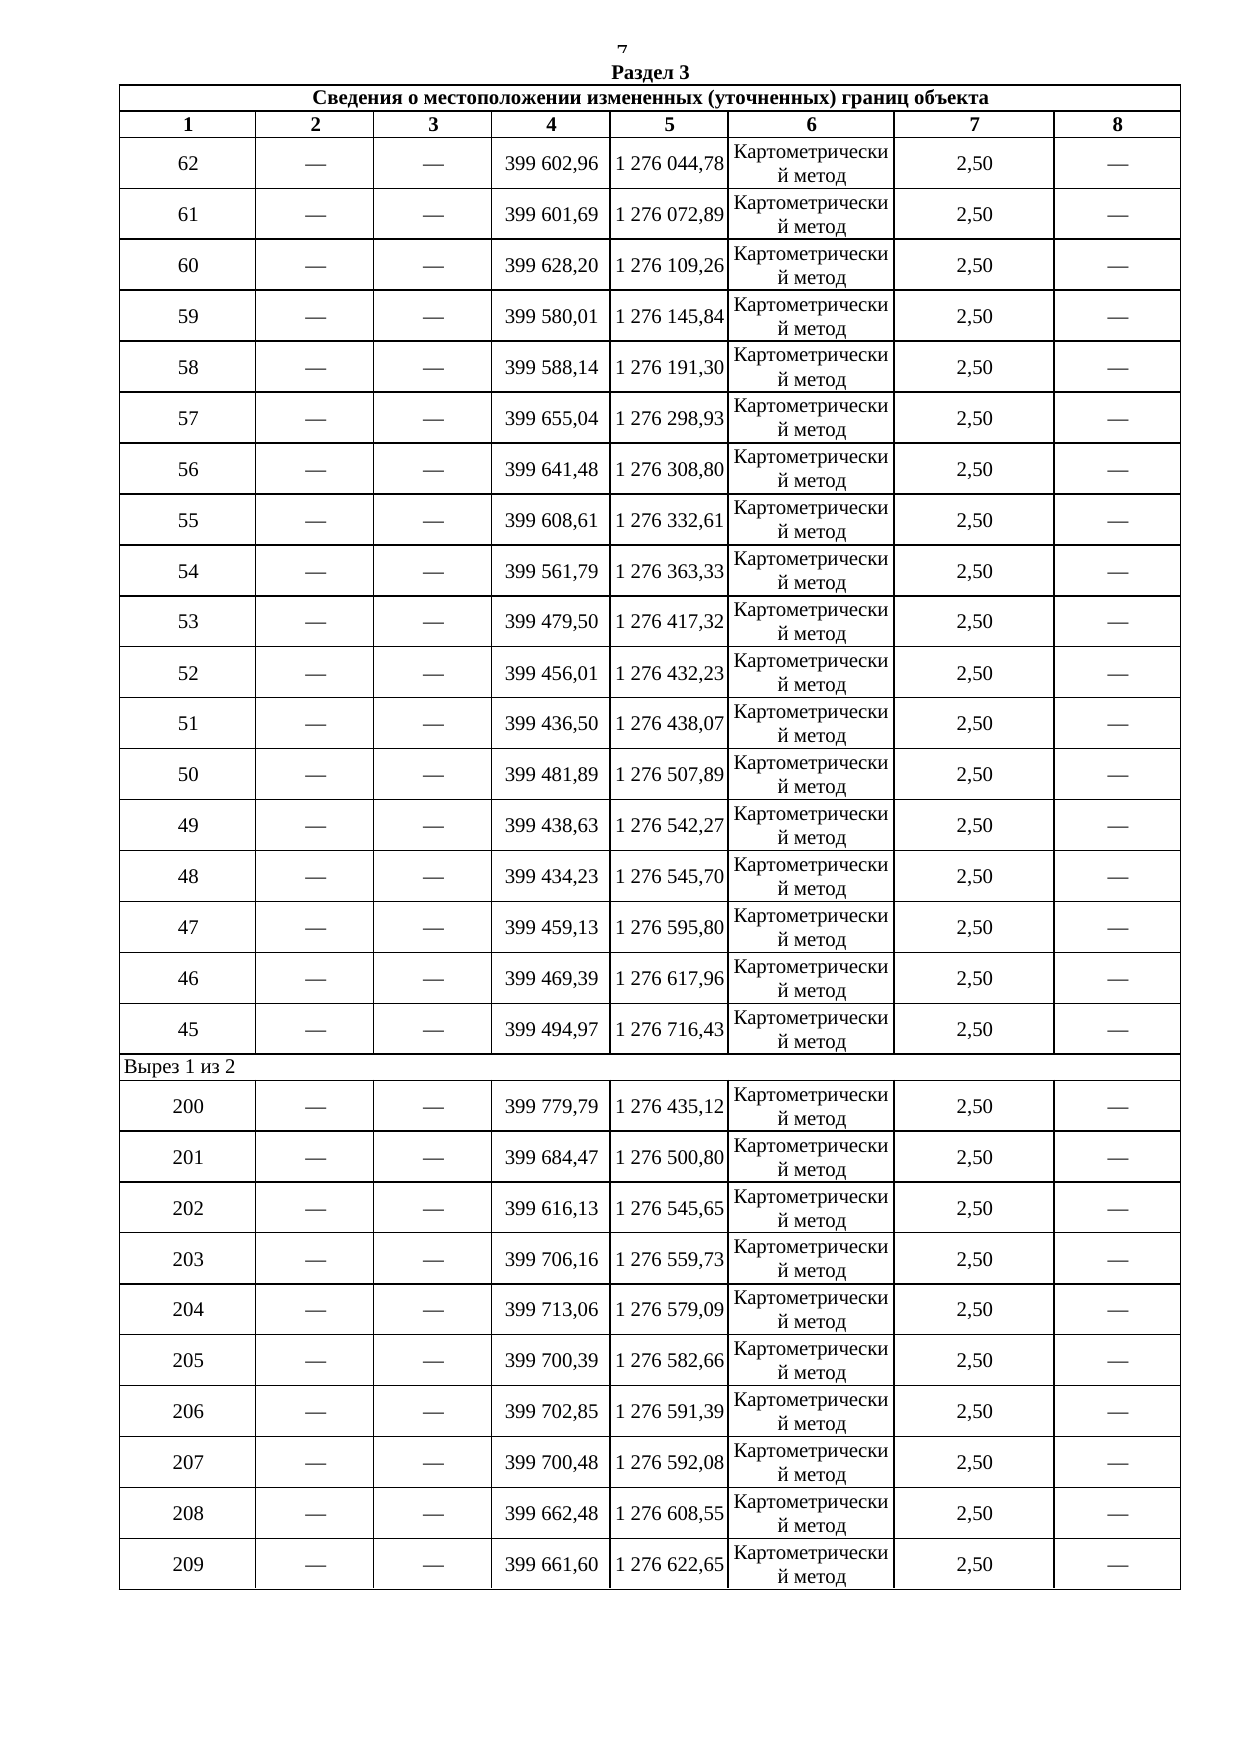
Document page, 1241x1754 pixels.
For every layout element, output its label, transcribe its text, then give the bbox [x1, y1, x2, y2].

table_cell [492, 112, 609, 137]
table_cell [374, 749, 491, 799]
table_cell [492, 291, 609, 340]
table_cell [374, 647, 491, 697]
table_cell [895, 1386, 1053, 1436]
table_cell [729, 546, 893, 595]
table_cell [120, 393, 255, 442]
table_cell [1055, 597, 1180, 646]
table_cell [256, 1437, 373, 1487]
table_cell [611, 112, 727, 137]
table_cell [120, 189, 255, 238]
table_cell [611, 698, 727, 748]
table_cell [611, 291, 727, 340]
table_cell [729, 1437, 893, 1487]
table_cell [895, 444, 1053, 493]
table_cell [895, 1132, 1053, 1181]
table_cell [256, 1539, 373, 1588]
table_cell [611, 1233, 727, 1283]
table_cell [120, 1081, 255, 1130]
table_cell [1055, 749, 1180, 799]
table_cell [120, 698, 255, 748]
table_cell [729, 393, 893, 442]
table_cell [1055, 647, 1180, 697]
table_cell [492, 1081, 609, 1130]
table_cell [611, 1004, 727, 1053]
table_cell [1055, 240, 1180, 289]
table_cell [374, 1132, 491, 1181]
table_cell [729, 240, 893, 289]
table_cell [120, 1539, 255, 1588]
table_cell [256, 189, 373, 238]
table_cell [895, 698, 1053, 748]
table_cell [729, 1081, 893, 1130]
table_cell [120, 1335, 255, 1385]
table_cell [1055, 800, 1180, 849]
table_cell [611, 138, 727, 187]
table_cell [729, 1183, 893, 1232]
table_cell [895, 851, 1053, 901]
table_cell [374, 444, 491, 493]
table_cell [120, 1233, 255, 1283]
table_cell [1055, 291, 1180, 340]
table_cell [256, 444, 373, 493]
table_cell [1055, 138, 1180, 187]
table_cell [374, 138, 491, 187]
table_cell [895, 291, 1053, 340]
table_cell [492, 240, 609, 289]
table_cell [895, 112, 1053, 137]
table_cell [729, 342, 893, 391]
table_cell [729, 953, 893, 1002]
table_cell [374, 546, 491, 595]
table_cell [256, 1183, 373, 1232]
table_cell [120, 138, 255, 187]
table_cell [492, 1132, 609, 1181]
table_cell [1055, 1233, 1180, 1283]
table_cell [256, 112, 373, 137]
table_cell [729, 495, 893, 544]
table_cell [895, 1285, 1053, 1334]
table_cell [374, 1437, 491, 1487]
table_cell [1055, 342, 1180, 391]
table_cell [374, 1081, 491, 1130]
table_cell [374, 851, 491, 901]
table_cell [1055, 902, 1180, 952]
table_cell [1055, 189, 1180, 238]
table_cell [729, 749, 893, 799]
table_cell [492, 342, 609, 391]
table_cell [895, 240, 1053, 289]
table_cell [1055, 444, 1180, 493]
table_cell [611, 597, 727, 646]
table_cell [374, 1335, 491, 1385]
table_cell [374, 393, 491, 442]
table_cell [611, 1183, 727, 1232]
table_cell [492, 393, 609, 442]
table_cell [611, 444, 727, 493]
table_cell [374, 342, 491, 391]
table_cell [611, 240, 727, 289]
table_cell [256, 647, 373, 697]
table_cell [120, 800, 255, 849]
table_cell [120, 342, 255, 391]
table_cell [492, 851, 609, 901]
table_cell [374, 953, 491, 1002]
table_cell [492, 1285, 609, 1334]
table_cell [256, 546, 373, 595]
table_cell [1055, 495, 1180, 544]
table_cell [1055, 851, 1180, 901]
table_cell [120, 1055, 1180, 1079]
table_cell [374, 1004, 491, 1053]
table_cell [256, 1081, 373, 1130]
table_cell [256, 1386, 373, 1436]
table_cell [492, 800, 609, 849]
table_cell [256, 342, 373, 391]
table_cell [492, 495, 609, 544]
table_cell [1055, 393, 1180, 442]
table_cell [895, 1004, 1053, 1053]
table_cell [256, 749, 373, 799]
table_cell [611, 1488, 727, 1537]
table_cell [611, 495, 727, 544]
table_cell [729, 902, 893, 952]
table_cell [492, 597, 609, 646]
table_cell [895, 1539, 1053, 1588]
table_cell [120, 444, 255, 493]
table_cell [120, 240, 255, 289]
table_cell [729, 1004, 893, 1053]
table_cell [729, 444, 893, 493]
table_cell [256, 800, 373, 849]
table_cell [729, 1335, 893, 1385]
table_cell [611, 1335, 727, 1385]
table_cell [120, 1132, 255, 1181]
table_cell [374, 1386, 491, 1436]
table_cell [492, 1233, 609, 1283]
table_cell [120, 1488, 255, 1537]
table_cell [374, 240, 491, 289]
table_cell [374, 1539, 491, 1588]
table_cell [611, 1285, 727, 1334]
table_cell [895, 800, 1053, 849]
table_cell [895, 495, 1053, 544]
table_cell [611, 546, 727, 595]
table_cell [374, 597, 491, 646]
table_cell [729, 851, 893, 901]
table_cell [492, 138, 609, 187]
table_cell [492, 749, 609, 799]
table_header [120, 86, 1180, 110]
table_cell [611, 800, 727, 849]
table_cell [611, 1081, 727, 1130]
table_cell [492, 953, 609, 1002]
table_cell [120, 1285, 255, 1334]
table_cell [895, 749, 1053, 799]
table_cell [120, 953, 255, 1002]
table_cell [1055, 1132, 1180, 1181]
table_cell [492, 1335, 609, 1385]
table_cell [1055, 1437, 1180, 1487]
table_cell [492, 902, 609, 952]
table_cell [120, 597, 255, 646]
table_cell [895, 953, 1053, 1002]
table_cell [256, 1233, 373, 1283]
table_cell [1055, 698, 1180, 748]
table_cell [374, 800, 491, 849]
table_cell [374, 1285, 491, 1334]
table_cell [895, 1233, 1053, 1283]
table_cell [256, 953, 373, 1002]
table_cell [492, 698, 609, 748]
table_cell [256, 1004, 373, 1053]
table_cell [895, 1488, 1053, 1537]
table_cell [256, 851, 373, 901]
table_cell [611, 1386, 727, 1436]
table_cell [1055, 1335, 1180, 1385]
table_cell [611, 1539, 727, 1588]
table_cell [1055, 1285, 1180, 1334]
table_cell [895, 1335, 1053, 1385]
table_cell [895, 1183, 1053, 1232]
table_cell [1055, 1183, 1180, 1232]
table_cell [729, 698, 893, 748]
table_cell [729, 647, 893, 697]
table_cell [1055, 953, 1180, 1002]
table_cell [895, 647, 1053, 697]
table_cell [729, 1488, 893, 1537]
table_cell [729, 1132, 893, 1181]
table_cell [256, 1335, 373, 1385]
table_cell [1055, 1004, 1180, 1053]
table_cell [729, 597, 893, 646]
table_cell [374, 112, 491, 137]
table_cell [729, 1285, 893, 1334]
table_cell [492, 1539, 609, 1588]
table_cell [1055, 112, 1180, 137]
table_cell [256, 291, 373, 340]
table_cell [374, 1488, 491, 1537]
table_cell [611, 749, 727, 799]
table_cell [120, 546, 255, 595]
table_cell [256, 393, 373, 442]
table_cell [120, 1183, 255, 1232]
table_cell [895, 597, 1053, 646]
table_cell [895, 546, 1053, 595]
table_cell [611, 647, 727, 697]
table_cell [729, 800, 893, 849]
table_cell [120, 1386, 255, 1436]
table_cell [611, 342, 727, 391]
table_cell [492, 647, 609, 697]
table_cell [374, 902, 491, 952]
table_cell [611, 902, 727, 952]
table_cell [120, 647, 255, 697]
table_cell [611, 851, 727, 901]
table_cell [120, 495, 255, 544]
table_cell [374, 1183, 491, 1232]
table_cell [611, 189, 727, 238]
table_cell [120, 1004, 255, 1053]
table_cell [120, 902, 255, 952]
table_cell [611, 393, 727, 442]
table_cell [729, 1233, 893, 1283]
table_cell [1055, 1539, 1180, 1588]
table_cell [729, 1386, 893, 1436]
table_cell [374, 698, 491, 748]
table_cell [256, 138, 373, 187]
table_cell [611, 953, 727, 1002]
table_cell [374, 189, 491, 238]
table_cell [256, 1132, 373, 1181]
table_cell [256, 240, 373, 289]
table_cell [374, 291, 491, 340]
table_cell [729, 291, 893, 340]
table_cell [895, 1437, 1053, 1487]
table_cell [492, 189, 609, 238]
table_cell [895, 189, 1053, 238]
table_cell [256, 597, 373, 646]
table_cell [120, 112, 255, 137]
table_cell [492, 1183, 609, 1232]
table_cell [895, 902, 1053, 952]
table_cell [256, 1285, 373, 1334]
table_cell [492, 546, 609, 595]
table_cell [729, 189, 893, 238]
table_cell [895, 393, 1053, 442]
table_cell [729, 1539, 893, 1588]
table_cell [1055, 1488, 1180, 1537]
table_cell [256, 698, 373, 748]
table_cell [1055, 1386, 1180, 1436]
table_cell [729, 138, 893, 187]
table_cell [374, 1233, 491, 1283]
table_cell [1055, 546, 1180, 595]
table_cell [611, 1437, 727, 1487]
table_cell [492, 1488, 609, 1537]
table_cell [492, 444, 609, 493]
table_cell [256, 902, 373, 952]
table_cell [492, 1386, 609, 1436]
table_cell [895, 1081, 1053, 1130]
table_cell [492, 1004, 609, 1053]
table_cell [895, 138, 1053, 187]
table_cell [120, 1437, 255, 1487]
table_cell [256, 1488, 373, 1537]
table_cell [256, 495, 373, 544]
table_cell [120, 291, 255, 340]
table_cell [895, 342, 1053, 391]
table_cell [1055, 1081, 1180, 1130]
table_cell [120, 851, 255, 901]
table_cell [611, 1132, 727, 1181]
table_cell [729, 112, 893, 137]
text Раздел 3 [314, 60, 987, 84]
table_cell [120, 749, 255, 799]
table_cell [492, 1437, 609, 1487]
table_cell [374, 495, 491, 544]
